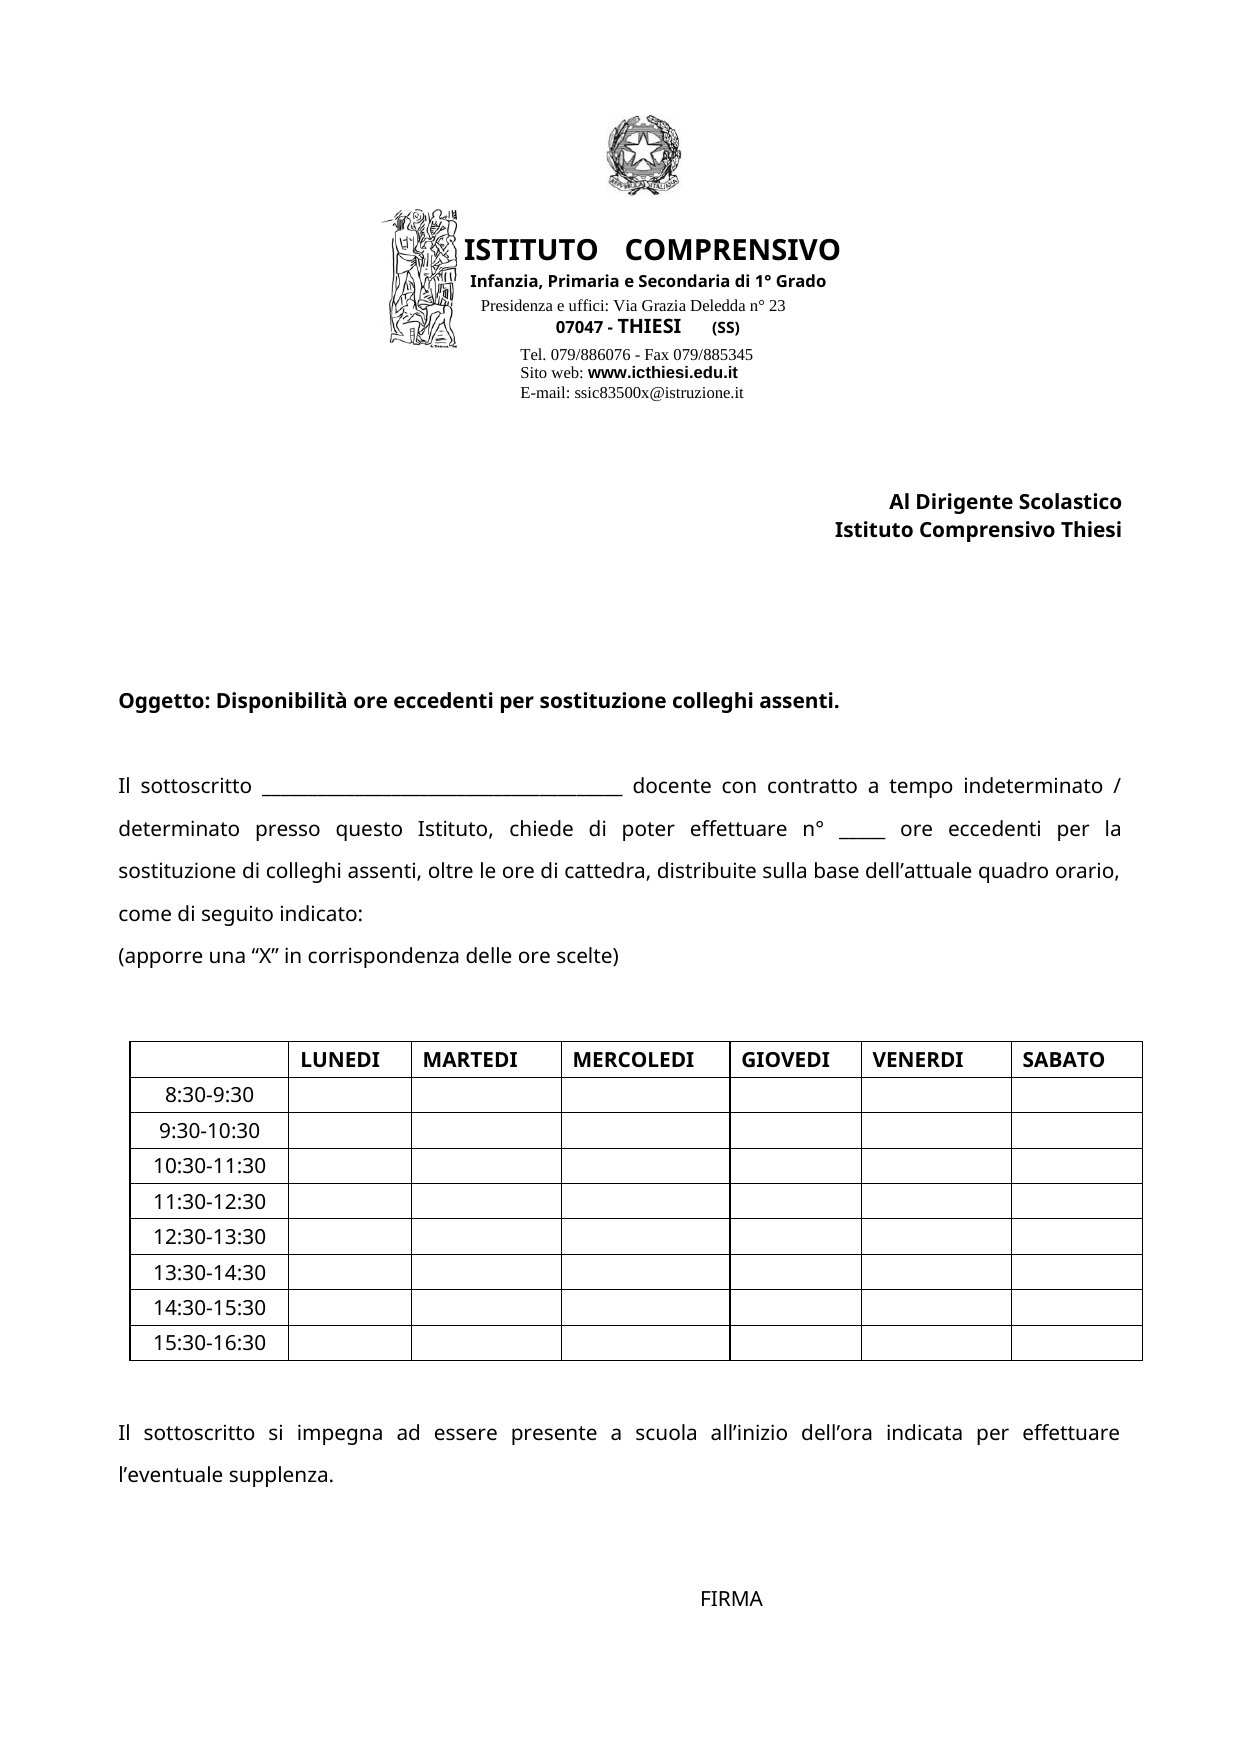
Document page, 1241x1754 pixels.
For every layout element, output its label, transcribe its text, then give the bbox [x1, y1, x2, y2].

table_cell [289, 1255, 411, 1289]
table_cell [562, 1326, 729, 1360]
table_header MARTEDI [412, 1042, 561, 1077]
table_header MERCOLEDI [562, 1042, 729, 1077]
table_cell [731, 1078, 861, 1112]
table_cell [562, 1078, 729, 1112]
table_cell 11:30-12:30 [131, 1184, 288, 1218]
table_cell [862, 1255, 1011, 1289]
table_cell [862, 1149, 1011, 1183]
table_cell [731, 1255, 861, 1289]
table_cell [562, 1184, 729, 1218]
table_cell [412, 1078, 561, 1112]
table_cell [1012, 1255, 1142, 1289]
text Al Dirigente Scolastico [118, 487, 1122, 515]
text Infanzia, Primaria e Secondaria di 1° Grado [470, 269, 1122, 292]
table_cell [289, 1326, 411, 1360]
table_cell [412, 1326, 561, 1360]
text Sito web: www.icthiesi.edu.it [493, 363, 1220, 382]
table_cell [412, 1255, 561, 1289]
table_cell [412, 1290, 561, 1324]
table_cell [289, 1290, 411, 1324]
table_cell [731, 1149, 861, 1183]
table_cell [412, 1219, 561, 1254]
text E-mail: ssic83500x@istruzione.it [445, 382, 1220, 402]
table_cell [1012, 1113, 1142, 1147]
text Il sottoscritto si impegna ad essere presente a scuola all’inizio dell’ora indicata per effettuare l’eventuale supplenza. [118, 1418, 1122, 1489]
table_cell [862, 1113, 1011, 1147]
table_cell [1012, 1326, 1142, 1360]
table_cell [412, 1149, 561, 1183]
table_cell [862, 1326, 1011, 1360]
table_header [131, 1042, 288, 1077]
table_cell [862, 1184, 1011, 1218]
table_cell [289, 1149, 411, 1183]
text Istituto Comprensivo Thiesi [118, 515, 1122, 544]
text FIRMA [118, 1584, 1122, 1612]
text Oggetto: Disponibilità ore eccedenti per sostituzione colleghi assenti. [118, 686, 1122, 714]
text 07047 - THIESI (SS) [556, 315, 1122, 338]
table_cell 14:30-15:30 [131, 1290, 288, 1324]
text Presidenza e uffici: Via Grazia Deledda n° 23 [481, 296, 1122, 315]
table_cell [289, 1113, 411, 1147]
table_cell [289, 1078, 411, 1112]
table_cell [1012, 1149, 1142, 1183]
table_cell [731, 1113, 861, 1147]
text Il sottoscritto _______________________________________ docente con contratto a tempo indeterminato / determinato presso questo Istituto, chiede di poter effettuare n° _____ ore eccedenti per la sostituzione di colleghi assenti, oltre le ore di cattedra, distribuite sulla base dell’attuale quadro orario, come di seguito indicato: [118, 771, 1122, 927]
table_cell 8:30-9:30 [131, 1078, 288, 1112]
table_cell [562, 1219, 729, 1254]
table_cell [562, 1149, 729, 1183]
table_cell [1012, 1078, 1142, 1112]
table_cell [731, 1219, 861, 1254]
table_header VENERDI [862, 1042, 1011, 1077]
table_cell [562, 1290, 729, 1324]
table_cell [412, 1113, 561, 1147]
table_cell [731, 1326, 861, 1360]
picture [381, 115, 893, 386]
table_cell 12:30-13:30 [131, 1219, 288, 1254]
text Tel. 079/886076 - Fax 079/885345 [520, 344, 1122, 363]
table_cell [731, 1290, 861, 1324]
table_cell 10:30-11:30 [131, 1149, 288, 1183]
table_cell 15:30-16:30 [131, 1326, 288, 1360]
table_cell [862, 1219, 1011, 1254]
table_header LUNEDI [289, 1042, 411, 1077]
table_cell [289, 1219, 411, 1254]
table_header SABATO [1012, 1042, 1142, 1077]
table_cell [562, 1113, 729, 1147]
table_cell [862, 1290, 1011, 1324]
table_cell [731, 1184, 861, 1218]
table_cell 13:30-14:30 [131, 1255, 288, 1289]
table_header GIOVEDI [731, 1042, 861, 1077]
table_cell [862, 1078, 1011, 1112]
table_cell [412, 1184, 561, 1218]
text (apporre una “X” in corrispondenza delle ore scelte) [118, 942, 1122, 970]
table_cell [289, 1184, 411, 1218]
table_cell [1012, 1184, 1142, 1218]
table_cell 9:30-10:30 [131, 1113, 288, 1147]
text ISTITUTO COMPRENSIVO [464, 229, 1122, 269]
table_cell [1012, 1290, 1142, 1324]
table_cell [1012, 1219, 1142, 1254]
table_cell [562, 1255, 729, 1289]
